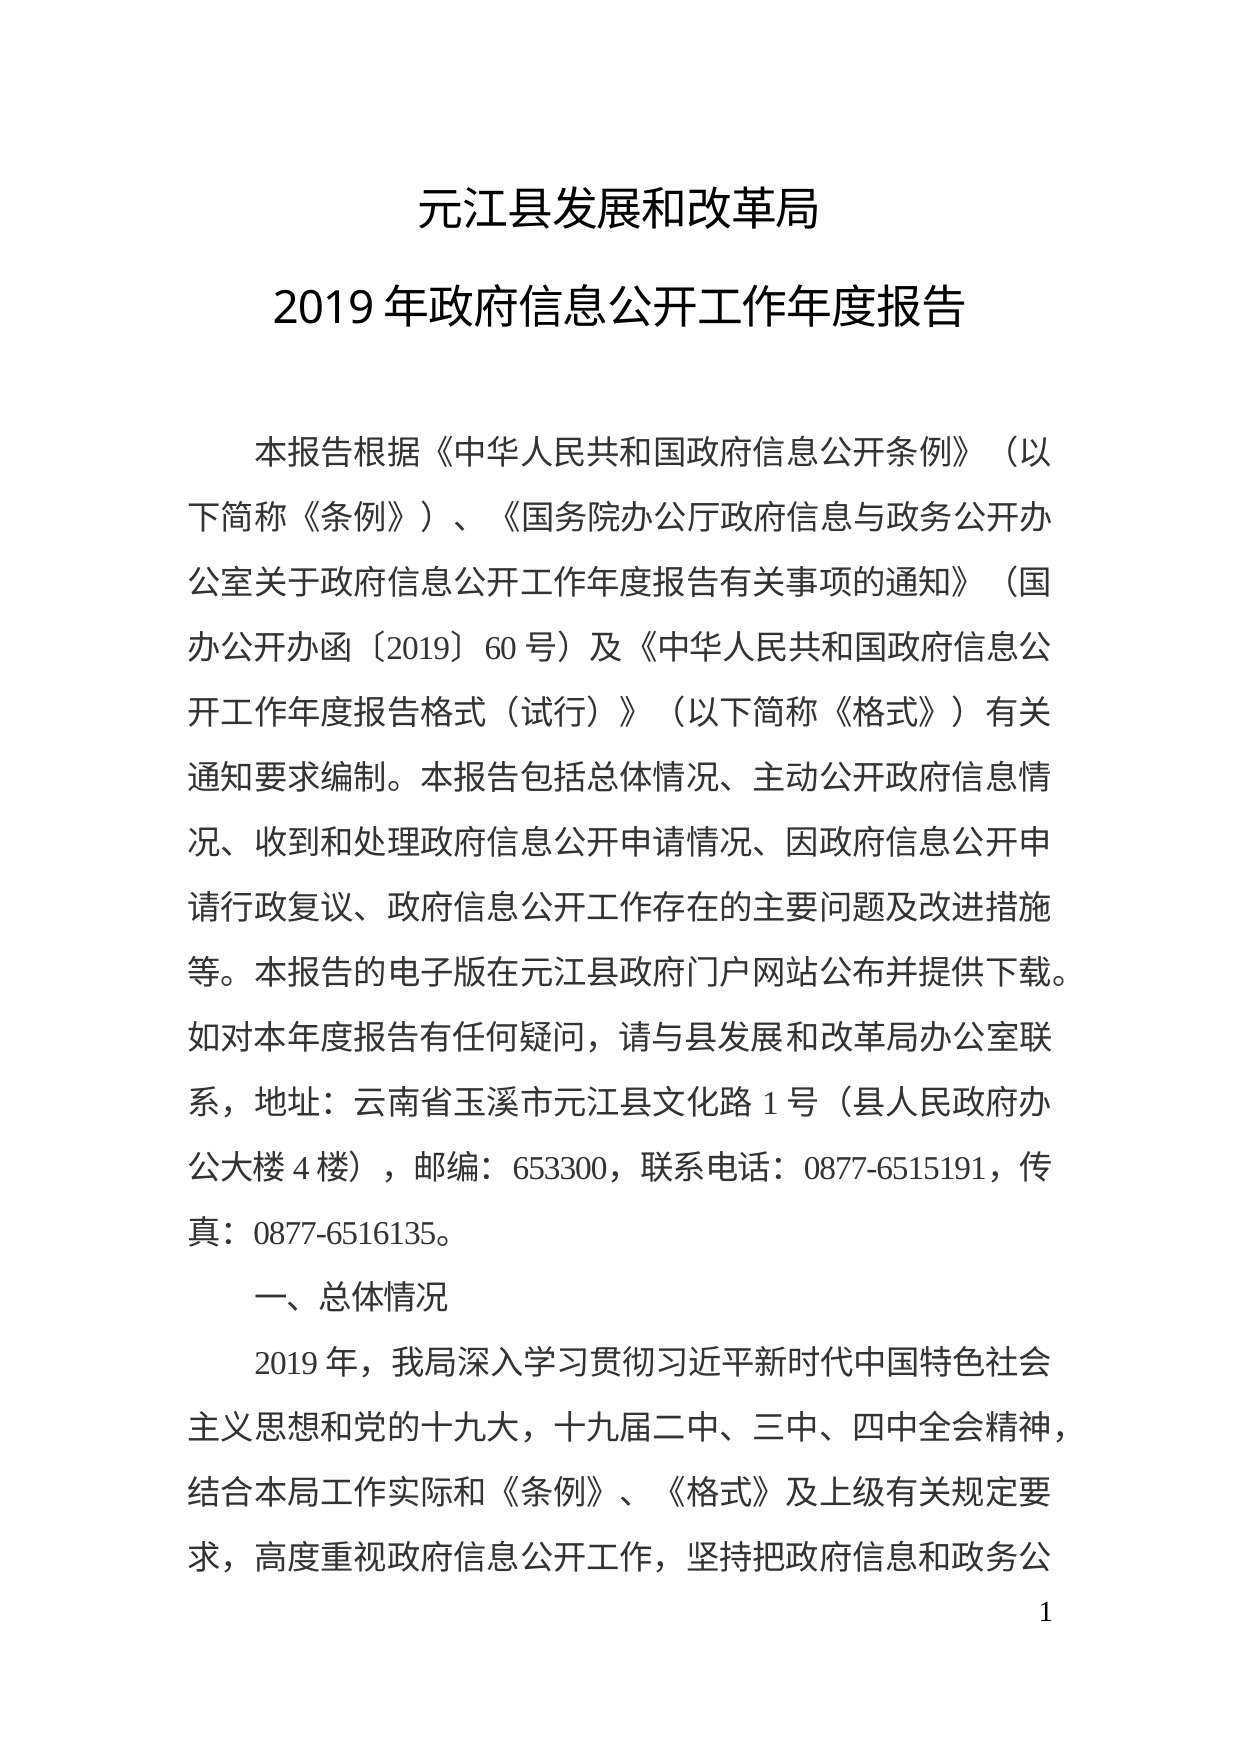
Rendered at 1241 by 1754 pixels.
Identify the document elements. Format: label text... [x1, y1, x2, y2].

text 一、总体情况 [254, 1262, 1053, 1327]
text 2019年政府信息公开工作年度报告 [187, 254, 1053, 352]
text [187, 1327, 1053, 1587]
text 元江县发展和改革局 [187, 157, 1053, 254]
text 本报告根据《中华人民共和国政府信息公开条例》（以下简称《条例》）、《国务院办公厅政府信息与政务公开办公室关于政府信息公开工作年度报告有关事项的通知》（国办公开办函〔2019〕60号）及《中华人民共和国政府信息公开工作年度报告格式（试行）》（以下简称《格式》）有关通知要求编制。本报告包括总体情况、主动公开政府信息情况、收到和处理政府信息公开申请情况、因政府信息公开申请行政复议、政府信息公开工作存在的主要问题及改进措施等。本报告的电子版在元江县政府门户网站公布并提供下载。如对本年度报告有任何疑问，请与县发展和改革局办公室联系，地址：云南省玉溪市元江县文化路1号（县人民政府办公大楼4楼），邮编：653300，联系电话：0877-6515191，传真：0877-6516135。 [187, 417, 1053, 1262]
